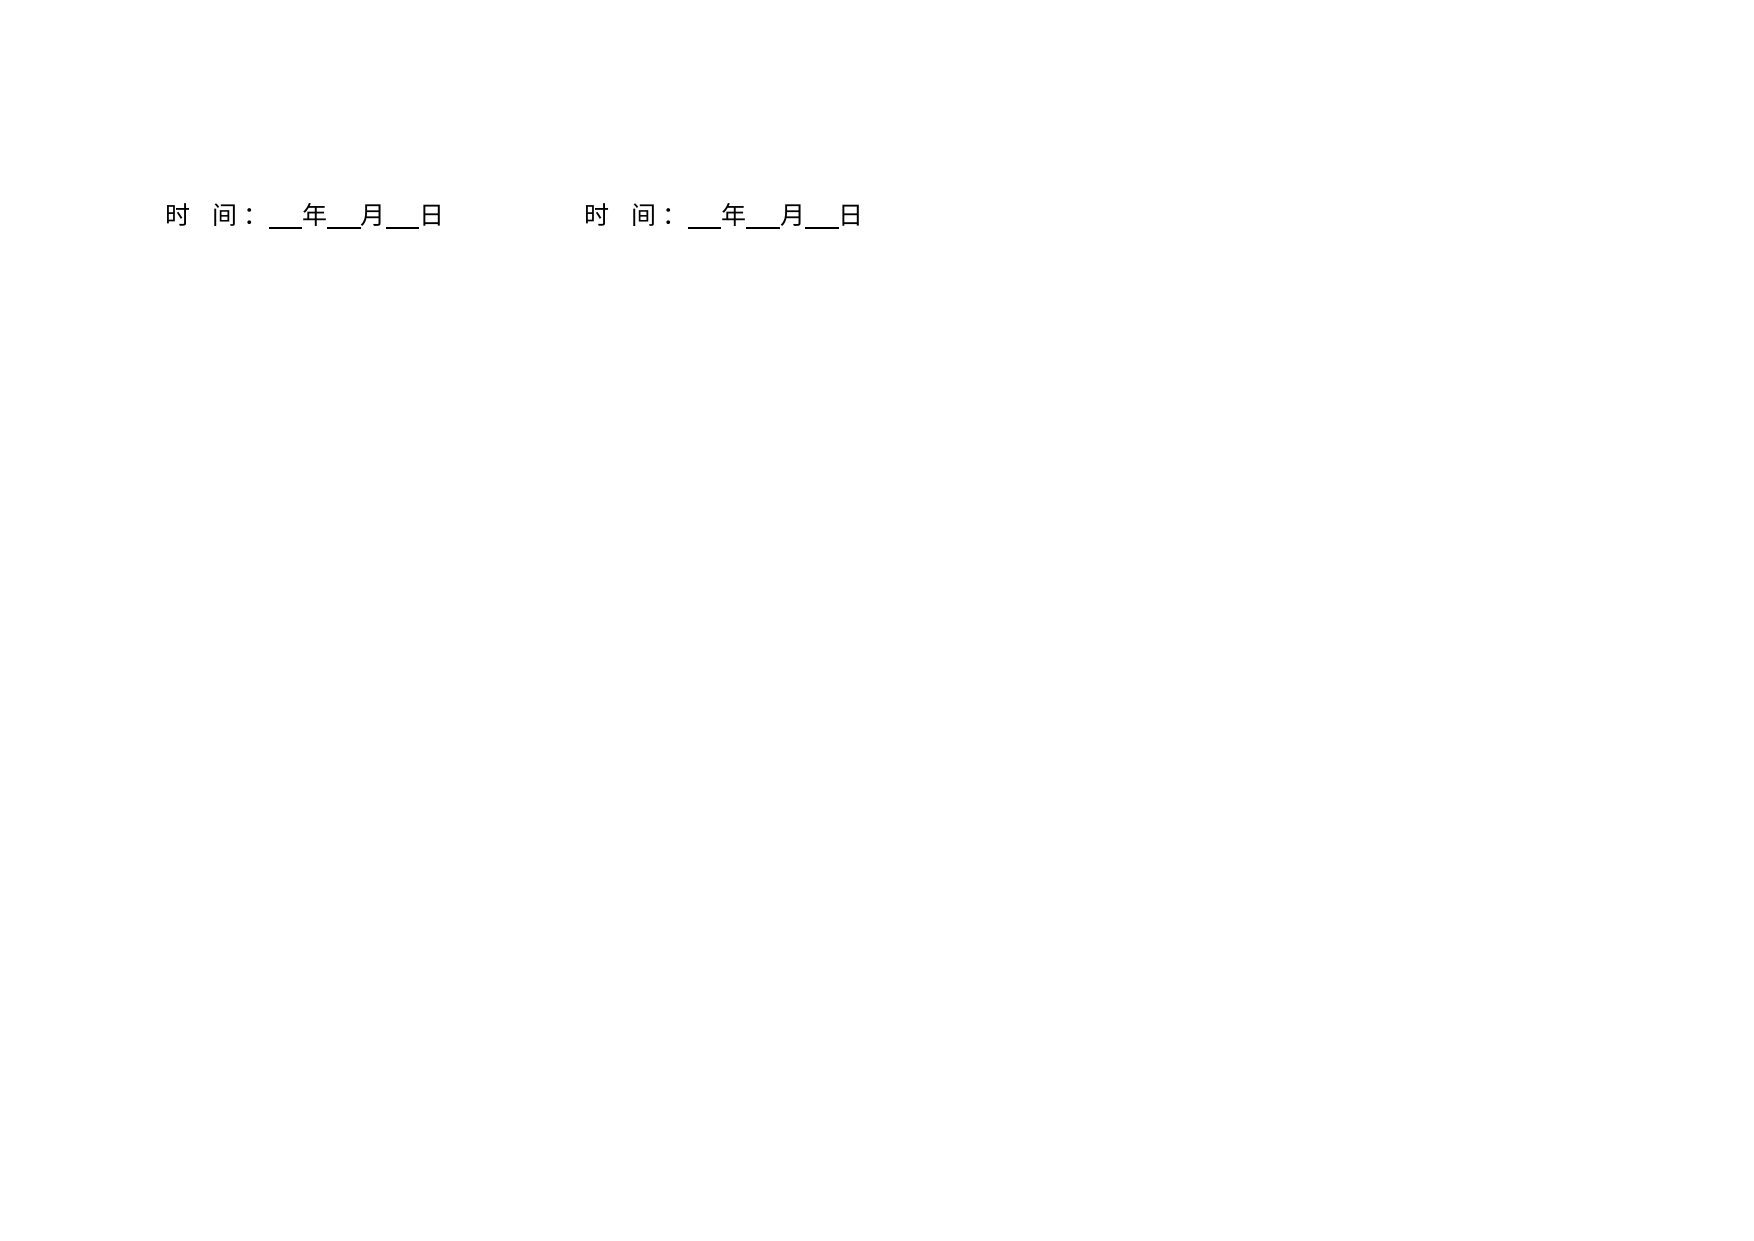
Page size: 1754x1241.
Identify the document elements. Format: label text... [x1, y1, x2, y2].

text 时 间 ： 年 月 日 时 间 ： 年 月 日 [165, 181, 1589, 246]
